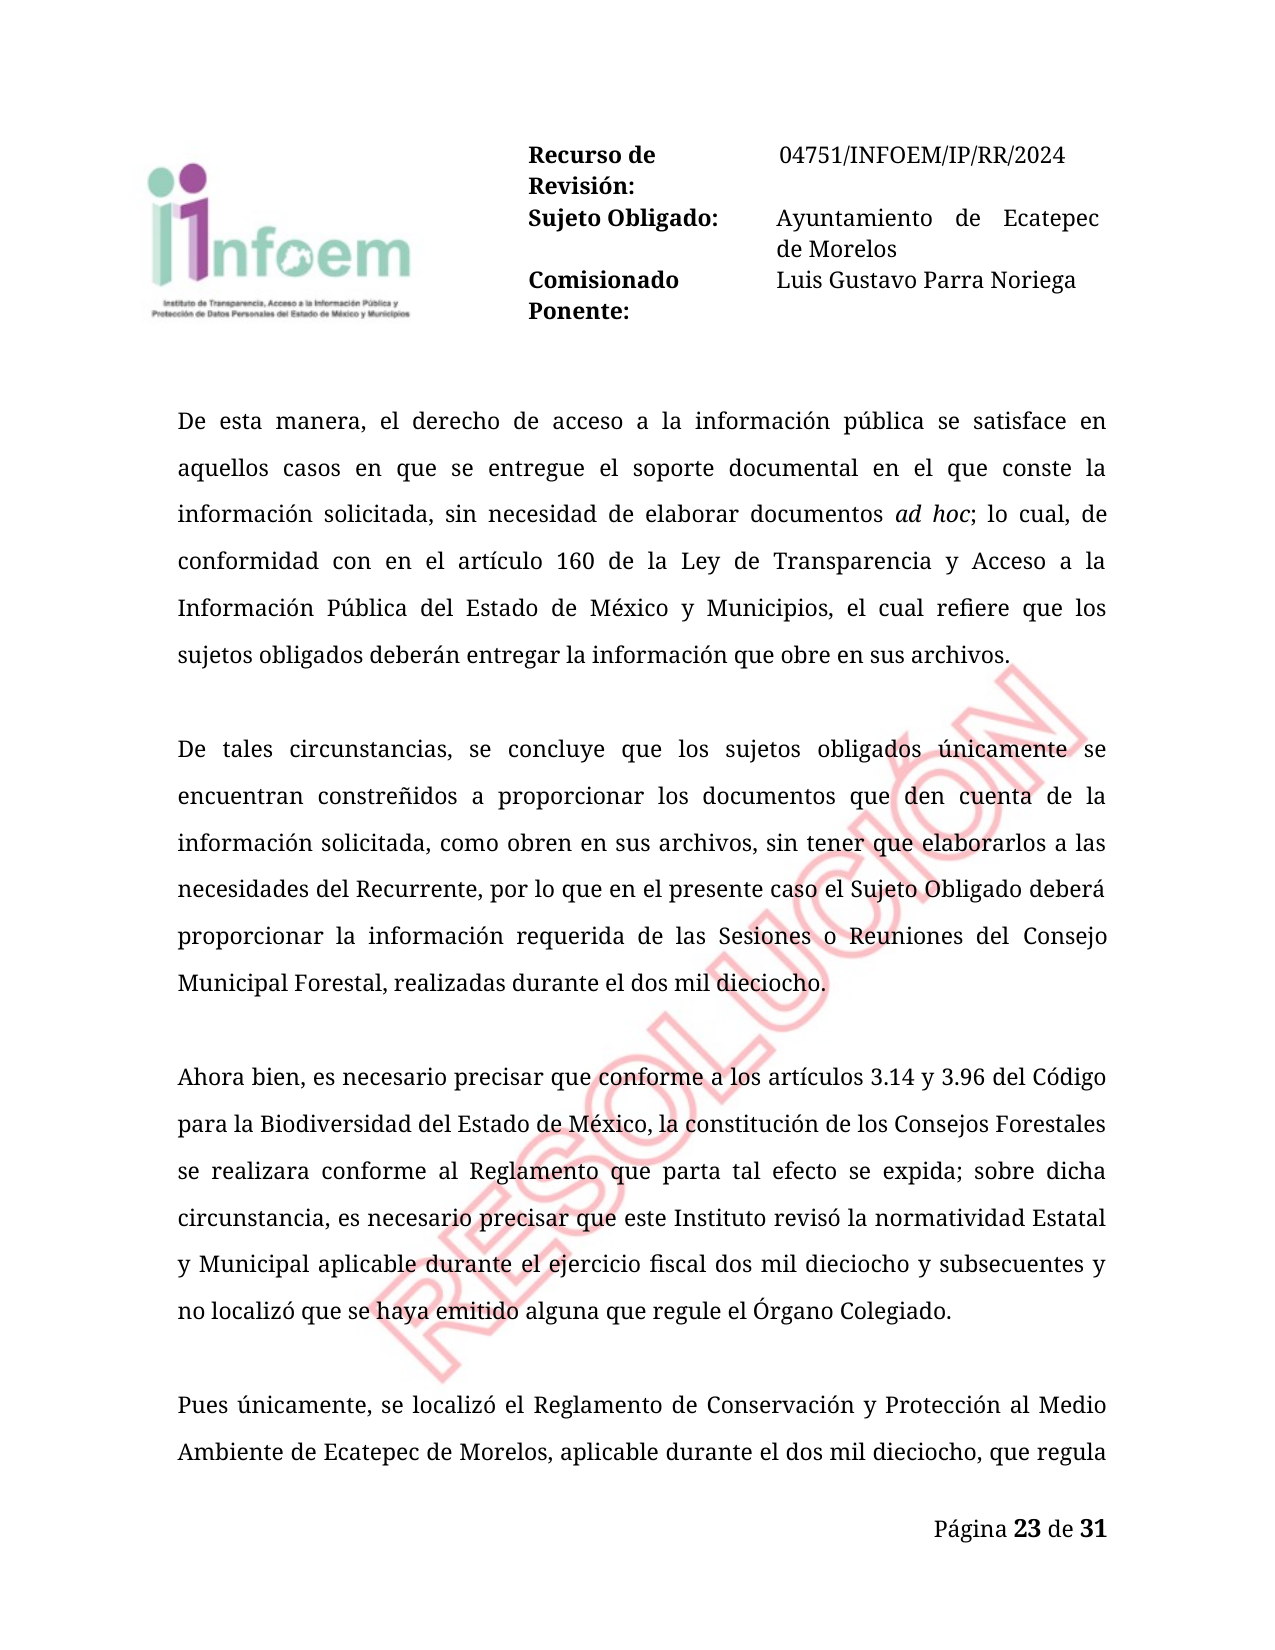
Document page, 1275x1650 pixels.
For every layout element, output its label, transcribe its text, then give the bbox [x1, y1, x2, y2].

picture [18, 98, 1275, 1650]
text De tales circunstancias, se concluye que los sujetos obligados únicamente se encuentran constreñidos a proporcionar los documentos que den cuenta de la información solicitada, como obren en sus archivos, sin tener que elaborarlos a las necesidades del Recurrente, por lo que en el presente caso el Sujeto Obligado deberá proporcionar la información requerida de las Sesiones o Reuniones del Consejo Municipal Forestal, realizadas durante el dos mil dieciocho. [177, 733, 1107, 998]
text Ahora bien, es necesario precisar que conforme a los artículos 3.14 y 3.96 del Código para la Biodiversidad del Estado de México, la constitución de los Consejos Forestales se realizara conforme al Reglamento que parta tal efecto se expida; sobre dicha circunstancia, es necesario precisar que este Instituto revisó la normatividad Estatal y Municipal aplicable durante el ejercicio fiscal dos mil dieciocho y subsecuentes y no localizó que se haya emitido alguna que regule el Órgano Colegiado. [177, 1061, 1107, 1327]
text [177, 1389, 1107, 1467]
text De esta manera, el derecho de acceso a la información pública se satisface en aquellos casos en que se entregue el soporte documental en el que conste la información solicitada, sin necesidad de elaborar documentos ad hoc; lo cual, de conformidad con en el artículo 160 de la Ley de Transparencia y Acceso a la Información Pública del Estado de México y Municipios, el cual refiere que los sujetos obligados deberán entregar la información que obre en sus archivos. [177, 405, 1107, 670]
